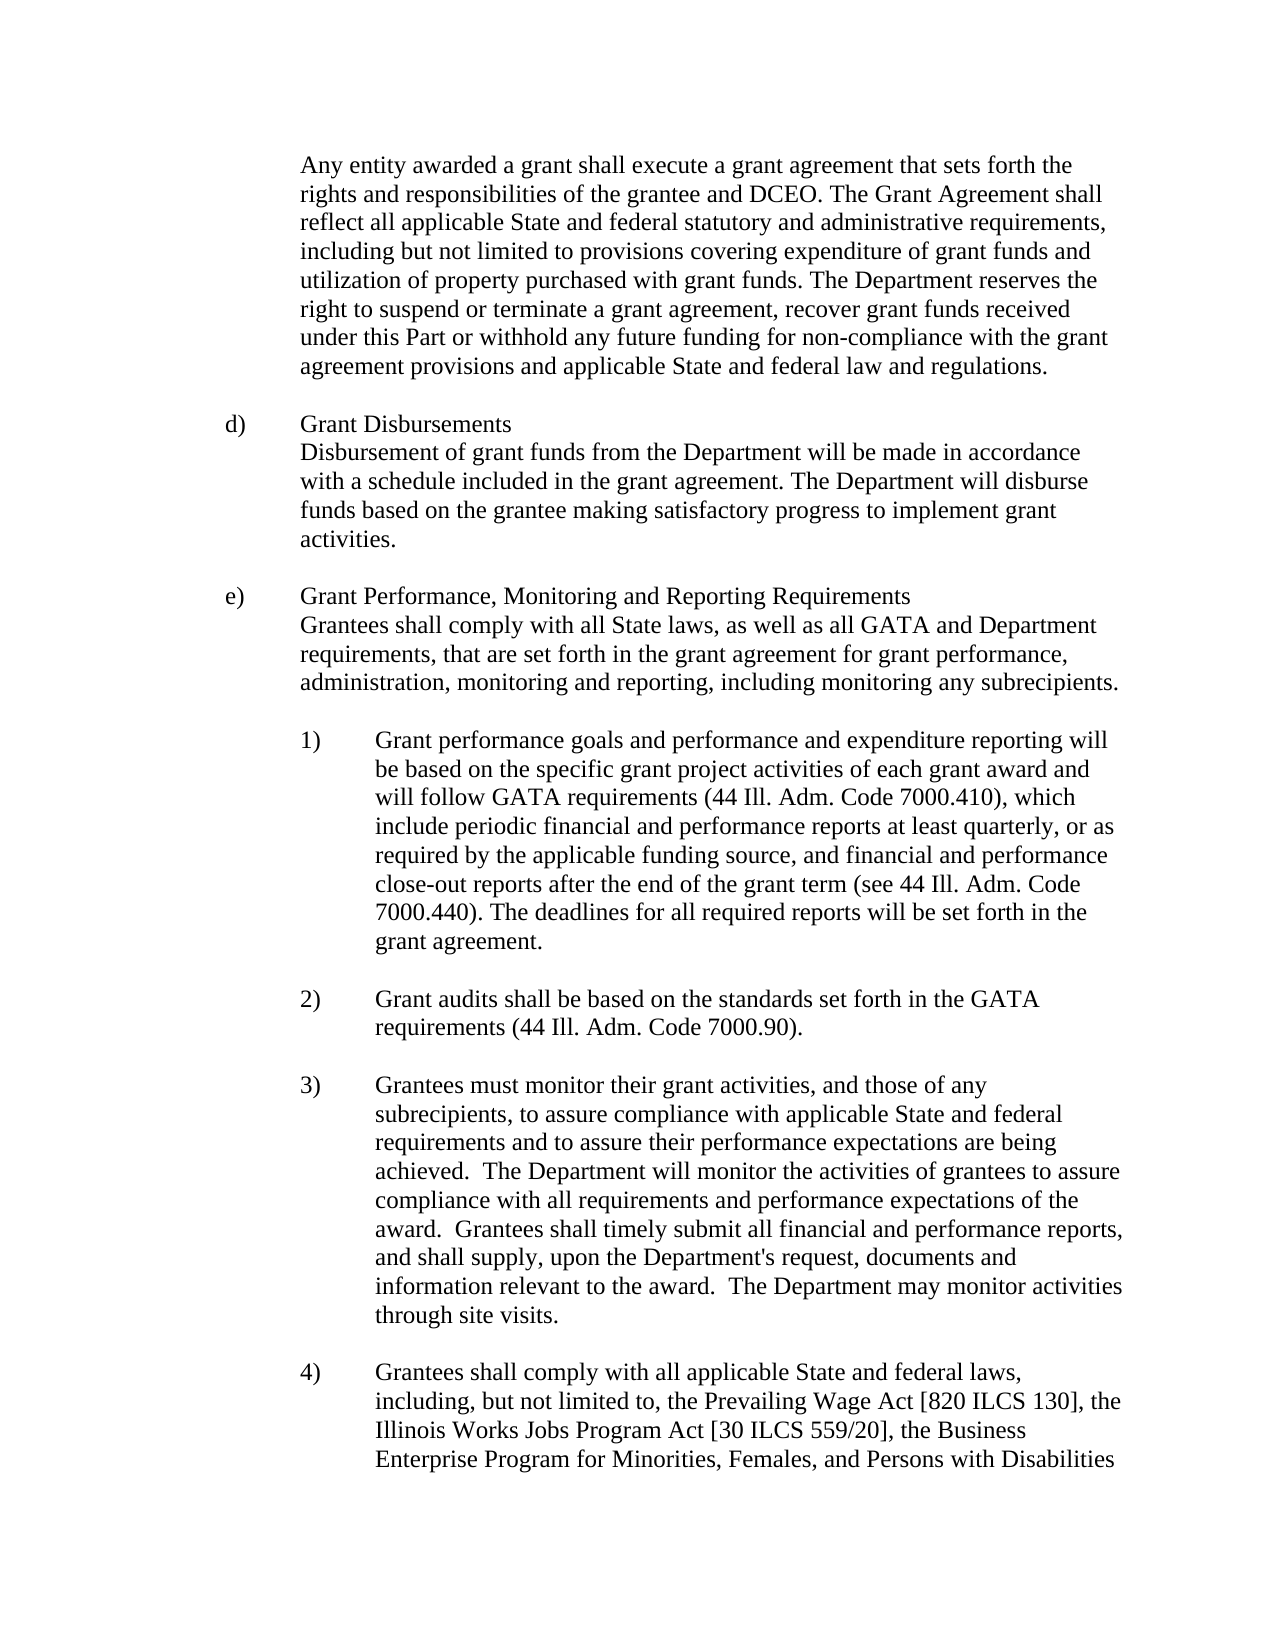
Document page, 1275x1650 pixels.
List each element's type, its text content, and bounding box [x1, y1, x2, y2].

text d) Grant Disbursements [150, 409, 1125, 437]
text 2) Grant audits shall be based on the standards set forth in the GATA requirements (44 Ill. Adm. Code 7000.90). [300, 984, 1125, 1041]
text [300, 1357, 1125, 1472]
text 3) Grantees must monitor their grant activities, and those of any subrecipients, to assure compliance with applicable State and federal requirements and to assure their performance expectations are being achieved. The Department will monitor the activities of grantees to assure compliance with all requirements and performance expectations of the award. Grantees shall timely submit all financial and performance reports, and shall supply, upon the Department's request, documents and information relevant to the award. The Department may monitor activities through site visits. [300, 1070, 1125, 1329]
text Grantees shall comply with all State laws, as well as all GATA and Department requirements, that are set forth in the grant agreement for grant performance, administration, monitoring and reporting, including monitoring any subrecipients. [300, 610, 1125, 696]
text Disbursement of grant funds from the Department will be made in accordance with a schedule included in the grant agreement. The Department will disburse funds based on the grantee making satisfactory progress to implement grant activities. [300, 437, 1125, 552]
text Any entity awarded a grant shall execute a grant agreement that sets forth the rights and responsibilities of the grantee and DCEO. The Grant Agreement shall reflect all applicable State and federal statutory and administrative requirements, including but not limited to provisions covering expenditure of grant funds and utilization of property purchased with grant funds. The Department reserves the right to suspend or terminate a grant agreement, recover grant funds received under this Part or withhold any future funding for non-compliance with the grant agreement provisions and applicable State and federal law and regulations. [300, 150, 1125, 380]
text 1) Grant performance goals and performance and expenditure reporting will be based on the specific grant project activities of each grant award and will follow GATA requirements (44 Ill. Adm. Code 7000.410), which include periodic financial and performance reports at least quarterly, or as required by the applicable funding source, and financial and performance close-out reports after the end of the grant term (see 44 Ill. Adm. Code 7000.440). The deadlines for all required reports will be set forth in the grant agreement. [300, 725, 1125, 955]
text e) Grant Performance, Monitoring and Reporting Requirements [150, 581, 1125, 610]
